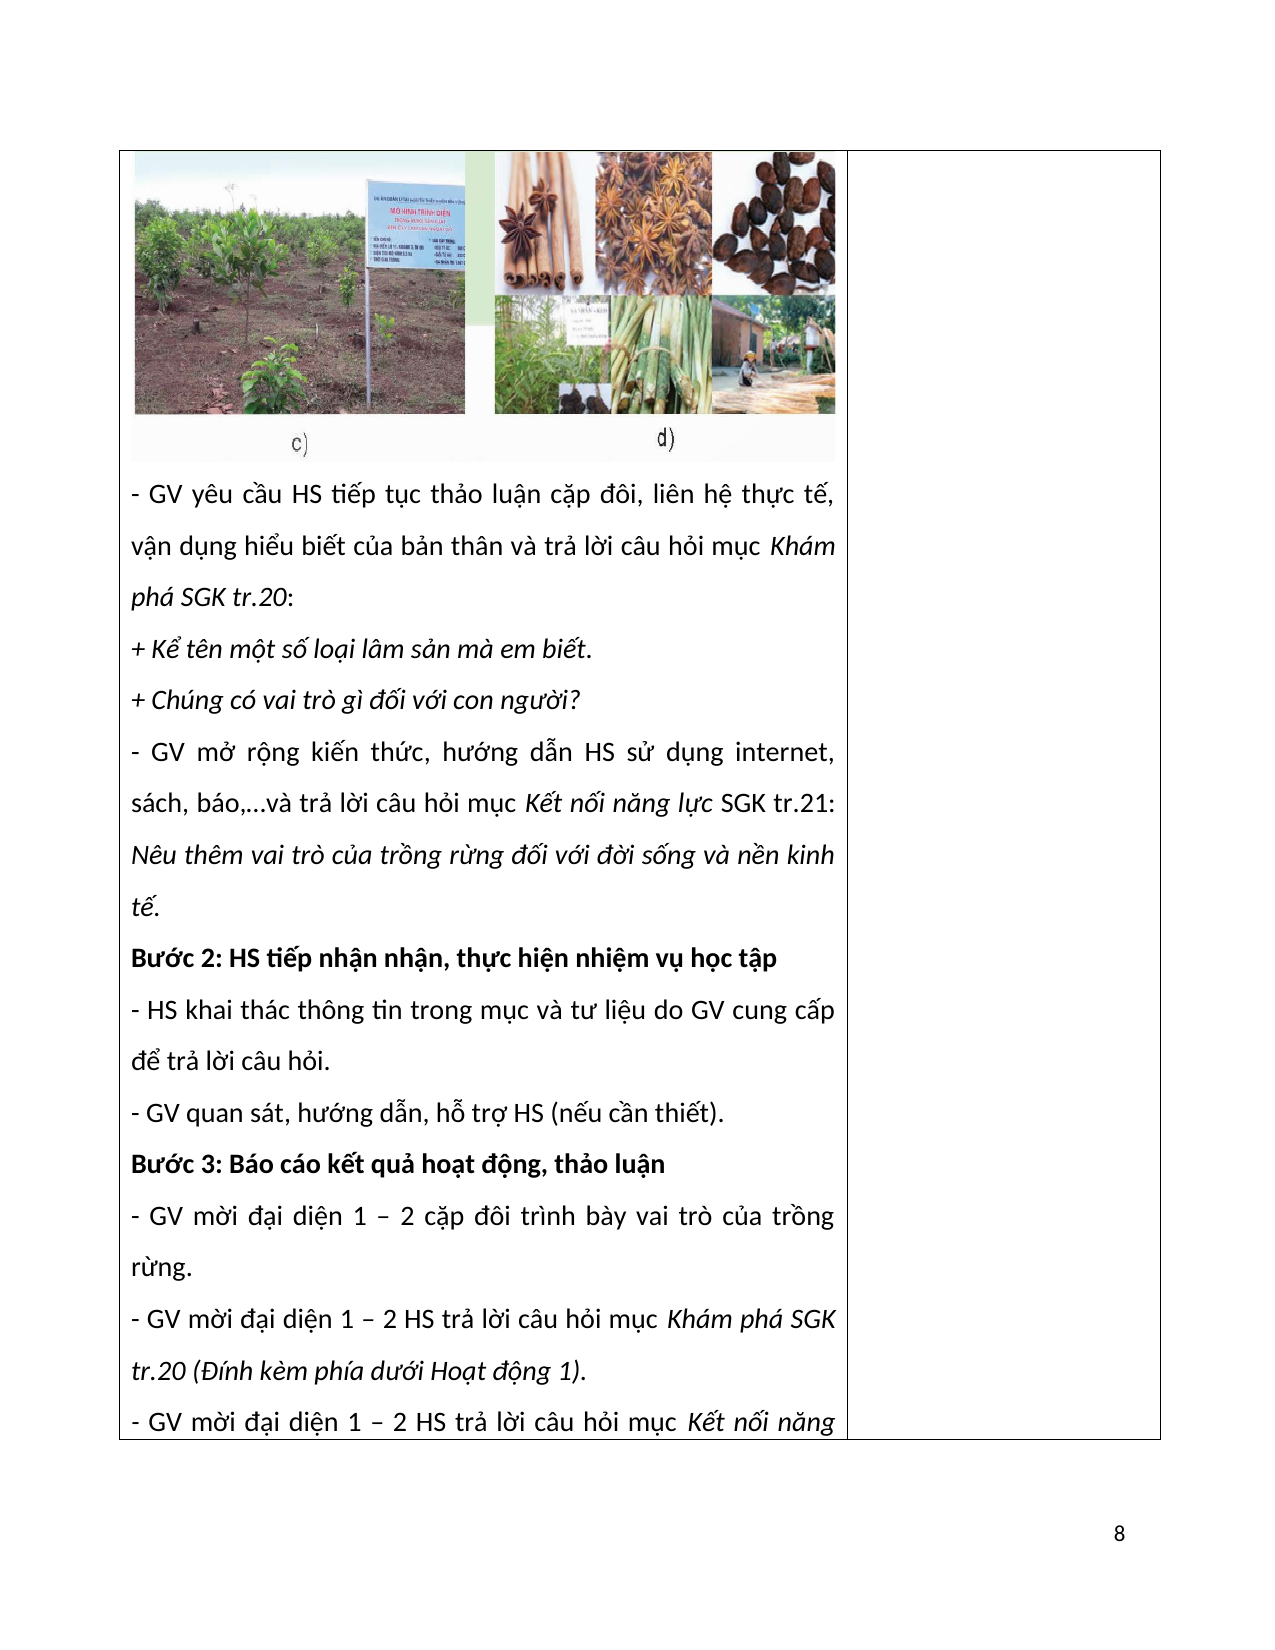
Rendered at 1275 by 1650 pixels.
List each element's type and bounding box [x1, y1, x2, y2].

picture [130, 151, 836, 462]
table_cell [120, 151, 847, 1438]
table_cell [848, 151, 1160, 1438]
